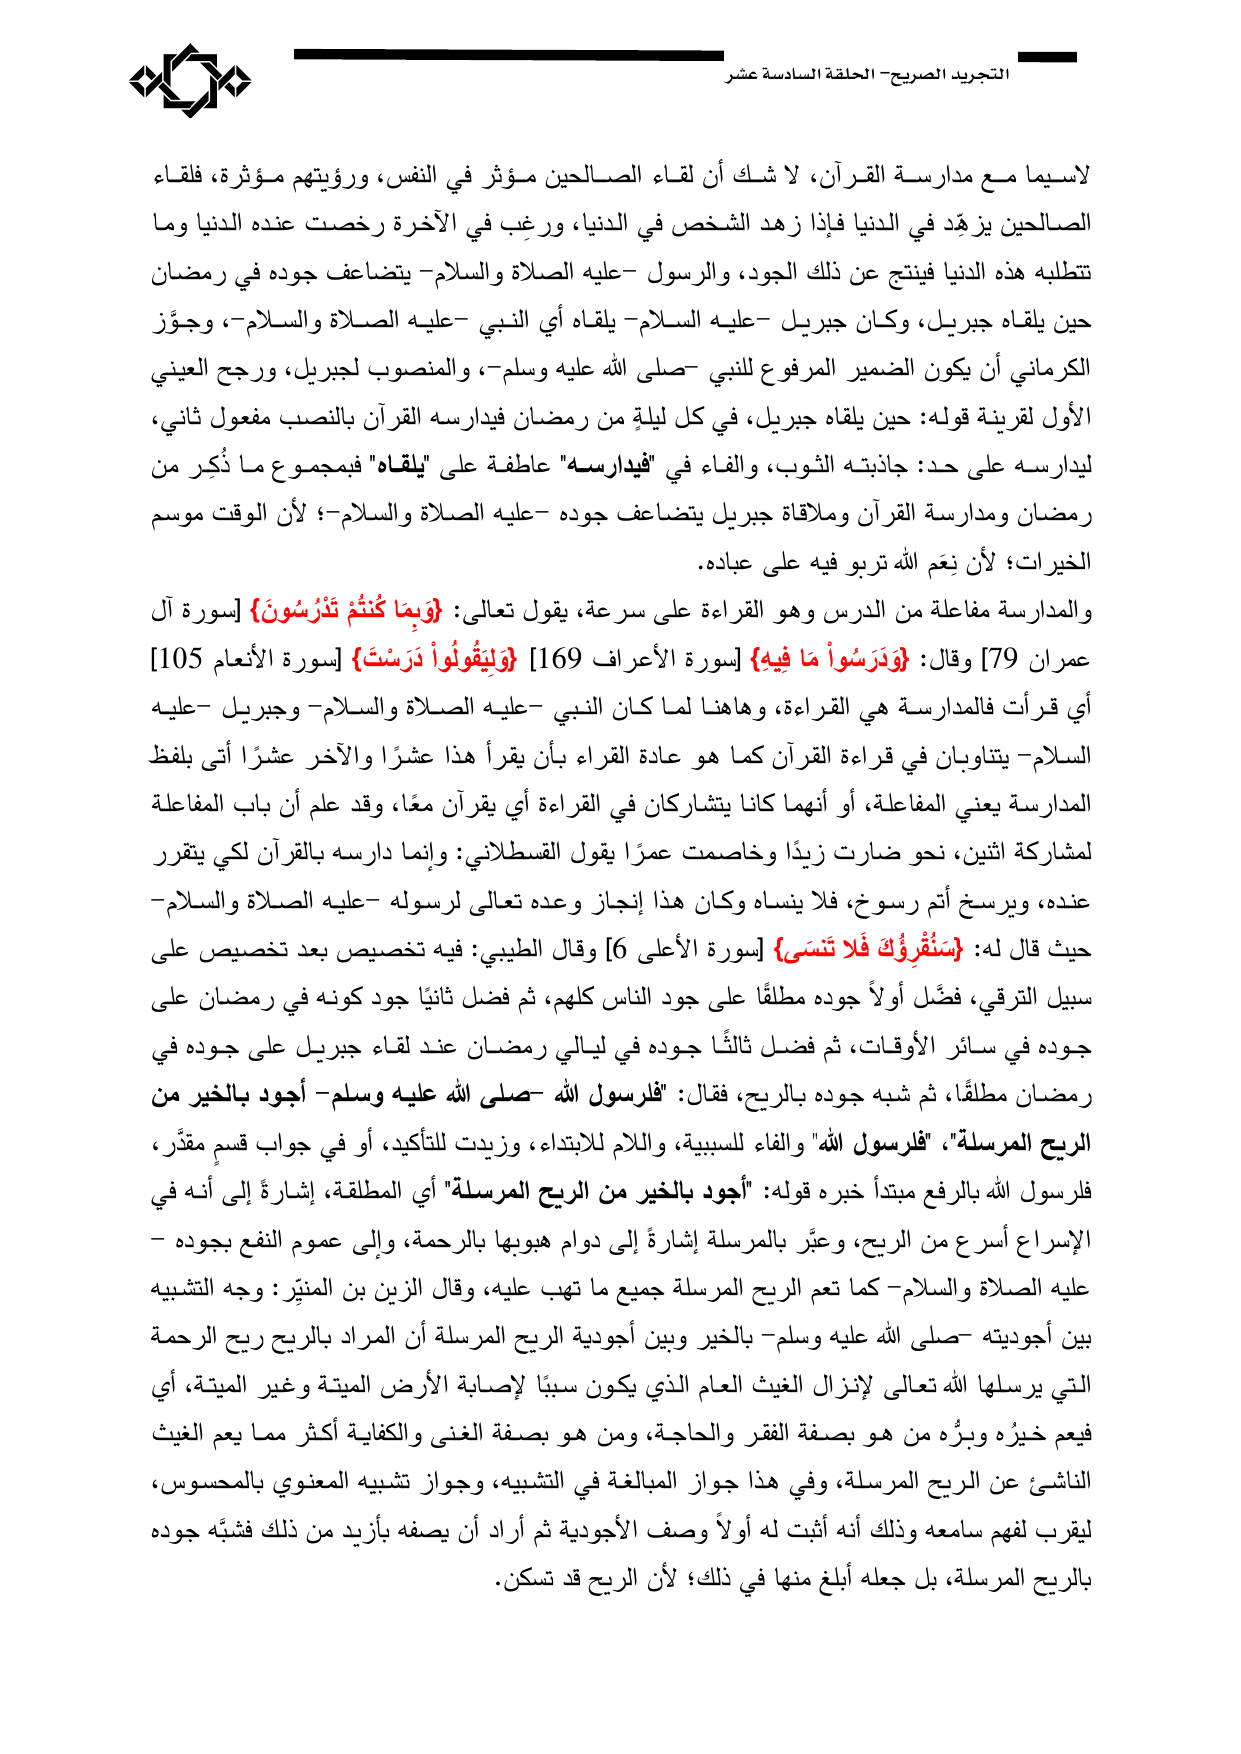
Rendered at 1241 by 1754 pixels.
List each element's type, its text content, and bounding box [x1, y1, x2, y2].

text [150, 150, 1090, 585]
text والمدارسة مفاعلة من الدرس وهو القراءة على سرعة، يقول تعالى: {وَبِمَا كُنتُمْ تَدْرُسُونَ} [سورة آل عمران 79] وقال: {وَدَرَسُواْ مَا فِيهِ} [سورة الأعراف 169] {وَلِيَقُولُواْ دَرَسْتَ} [سورة الأنعام 105] أي قرأت فالمدارسة هي القراءة، وهاهنا لما كان النبي -عليه الصلاة والسلام- وجبريل -عليه السلام- يتناوبان في قراءة القرآن كما هو عادة القراء بأن يقرأ هذا عشرًا والآخر عشرًا أتى بلفظ المدارسة يعني المفاعلة، أو أنهما كانا يتشاركان في القراءة أي يقرآن معًا، وقد علم أن باب المفاعلة لمشاركة اثنين، نحو ضارت زيدًا وخاصمت عمرًا يقول القسطلاني: وإنما دارسه بالقرآن لكي يتقرر عنده، ويرسخ أتم رسوخ، فلا ينساه وكان هذا إنجاز وعده تعالى لرسوله -عليه الصلاة والسلام- حيث قال له: {سَنُقْرِؤُكَ فَلا تَنسَى} [سورة الأعلى 6] وقال الطيبي: فيه تخصيص بعد تخصيص على سبيل الترقي، فضَّل أولاً جوده مطلقًا على جود الناس كلهم، ثم فضل ثانيًا جود كونه في رمضان على جوده في سائر الأوقات، ثم فضل ثالثًا جوده في ليالي رمضان عند لقاء جبريل على جوده في رمضان مطلقًا، ثم شبه جوده بالريح، فقال: "فلرسول الله -صلى الله عليه وسلم- أجود بالخير من الريح المرسلة"، "فلرسول الله" والفاء للسببية، واللام للابتداء، وزيدت للتأكيد، أو في جواب قسمٍ مقدَّر، فلرسول الله بالرفع مبتدأ خبره قوله: "أجود بالخير من الريح المرسلة" أي المطلقة، إشارةً إلى أنه في الإسراع أسرع من الريح، وعبَّر بالمرسلة إشارةً إلى دوام هبوبها بالرحمة، وإلى عموم النفع بجوده -عليه الصلاة والسلام- كما تعم الريح المرسلة جميع ما تهب عليه، وقال الزين بن المنيِّر: وجه التشبيه بين أجوديته -صلى الله عليه وسلم- بالخير وبين أجودية الريح المرسلة أن المراد بالريح ريح الرحمة التي يرسلها الله تعالى لإنزال الغيث العام الذي يكون سببًا لإصابة الأرض الميتة وغير الميتة، أي فيعم خيرُه وبرُّه من هو بصفة الفقر والحاجة، ومن هو بصفة الغنى والكفاية أكثر مما يعم الغيث الناشئ عن الريح المرسلة، وفي هذا جواز المبالغة في التشبيه، وجواز تشبيه المعنوي بالمحسوس، ليقرب لفهم سامعه وذلك أنه أثبت له أولاً وصف الأجودية ثم أراد أن يصفه بأزيد من ذلك فشبَّه جوده بالريح المرسلة، بل جعله أبلغ منها في ذلك؛ لأن الريح قد تسكن. [150, 585, 1090, 1601]
